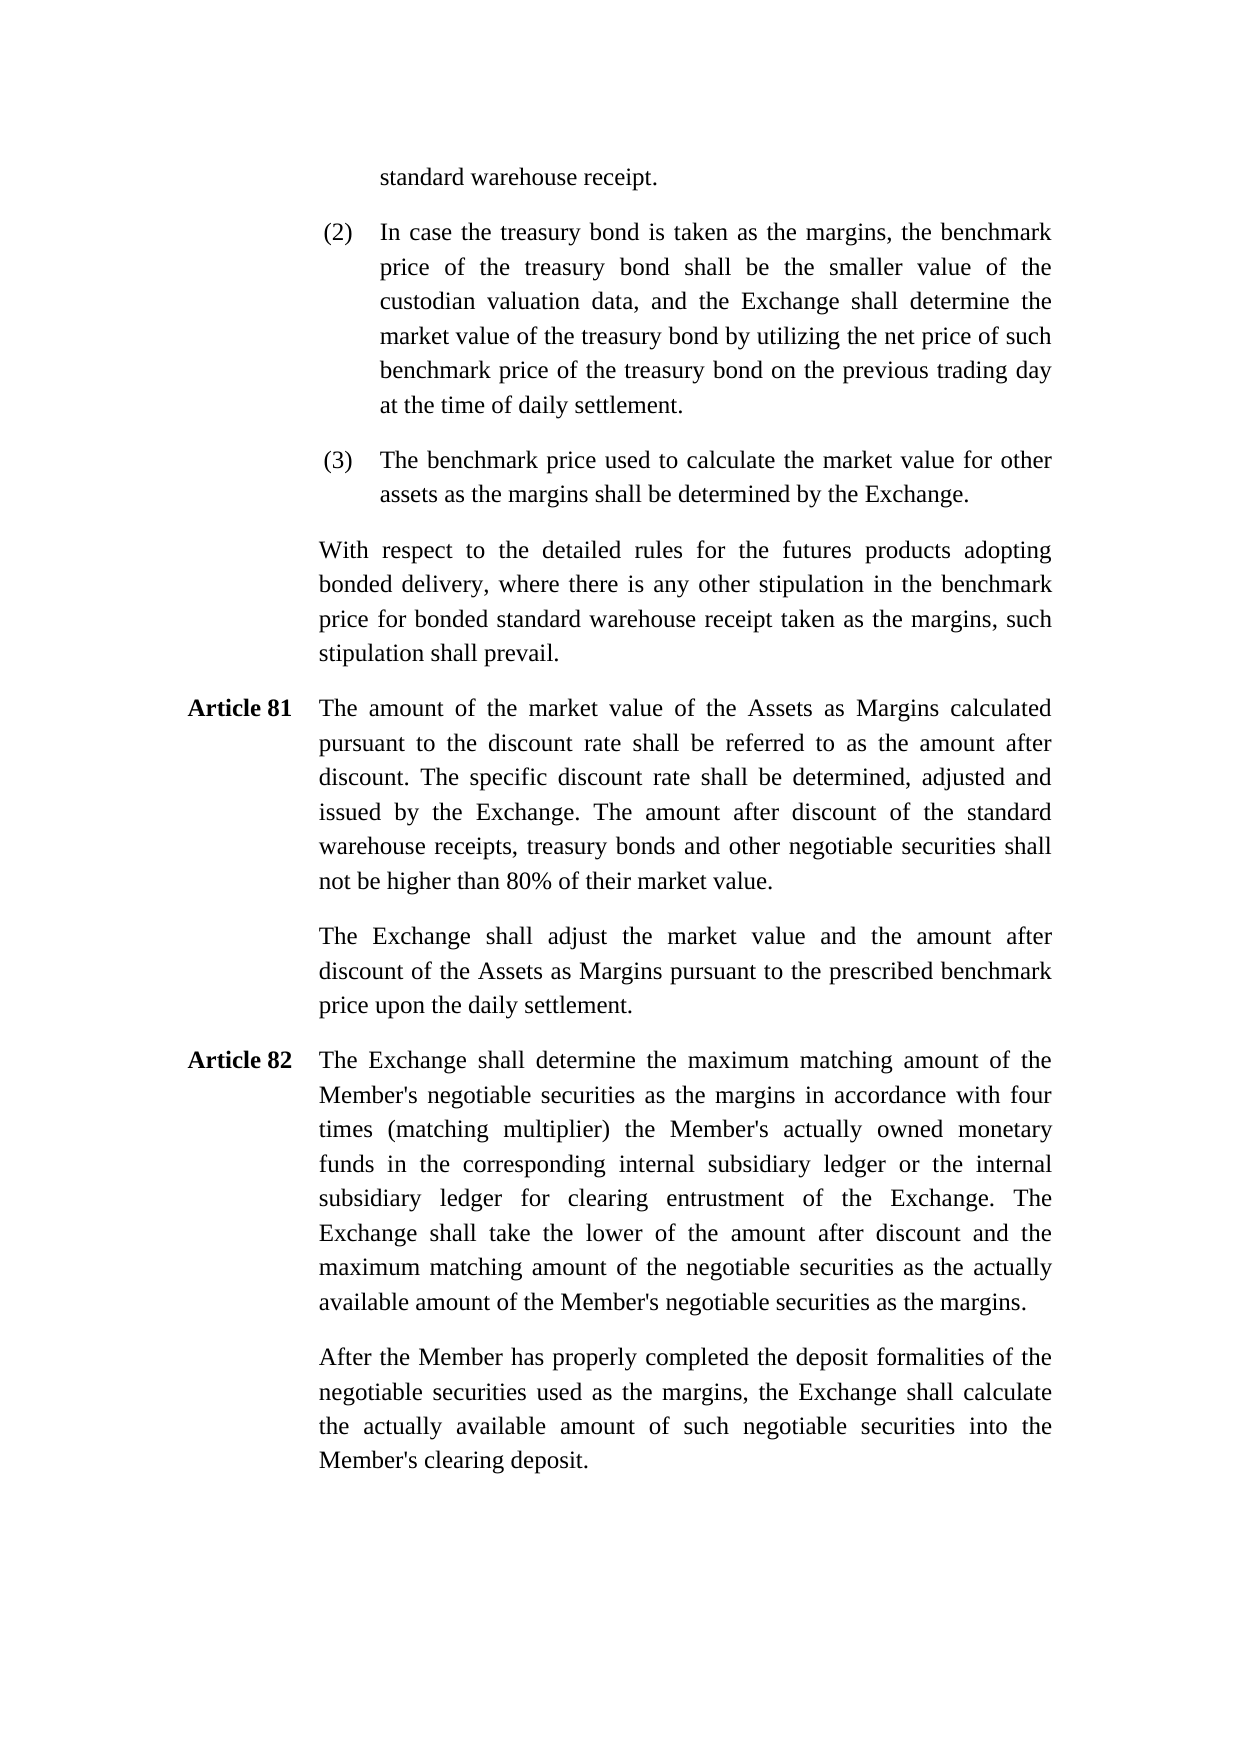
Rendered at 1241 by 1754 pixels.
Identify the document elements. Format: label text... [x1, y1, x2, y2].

list The amount of the market value of the Assets as Margins calculated pursuant to the discount rate shall be referred to as the amount after discount. The specific discount rate shall be determined, adjusted and issued by the Exchange. The amount after discount of the standard warehouse receipts, treasury bonds and other negotiable securities shall not be higher than 80% of their market value. [187, 693, 1053, 895]
list The Exchange shall determine the maximum matching amount of the Member's negotiable securities as the margins in accordance with four times (matching multiplier) the Member's actually owned monetary funds in the corresponding internal subsidiary ledger or the internal subsidiary ledger for clearing entrustment of the Exchange. The Exchange shall take the lower of the amount after discount and the maximum matching amount of the negotiable securities as the actually available amount of the Member's negotiable securities as the margins. [187, 1046, 1053, 1316]
text The Exchange shall adjust the market value and the amount after discount of the Assets as Margins pursuant to the prescribed benchmark price upon the daily settlement. [319, 921, 1053, 1019]
text With respect to the detailed rules for the futures products adopting bonded delivery, where there is any other stipulation in the benchmark price for bonded standard warehouse receipt taken as the margins, such stipulation shall prevail. [319, 535, 1053, 667]
list In case the treasury bond is taken as the margins, the benchmark price of the treasury bond shall be the smaller value of the custodian valuation data, and the Exchange shall determine the market value of the treasury bond by utilizing the net price of such benchmark price of the treasury bond on the previous trading day at the time of daily settlement. [323, 217, 1053, 418]
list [323, 162, 1053, 191]
list The benchmark price used to calculate the market value for other assets as the margins shall be determined by the Exchange. [323, 445, 1053, 508]
text After the Member has properly completed the deposit formalities of the negotiable securities used as the margins, the Exchange shall calculate the actually available amount of such negotiable securities into the Member's clearing deposit. [319, 1342, 1053, 1474]
